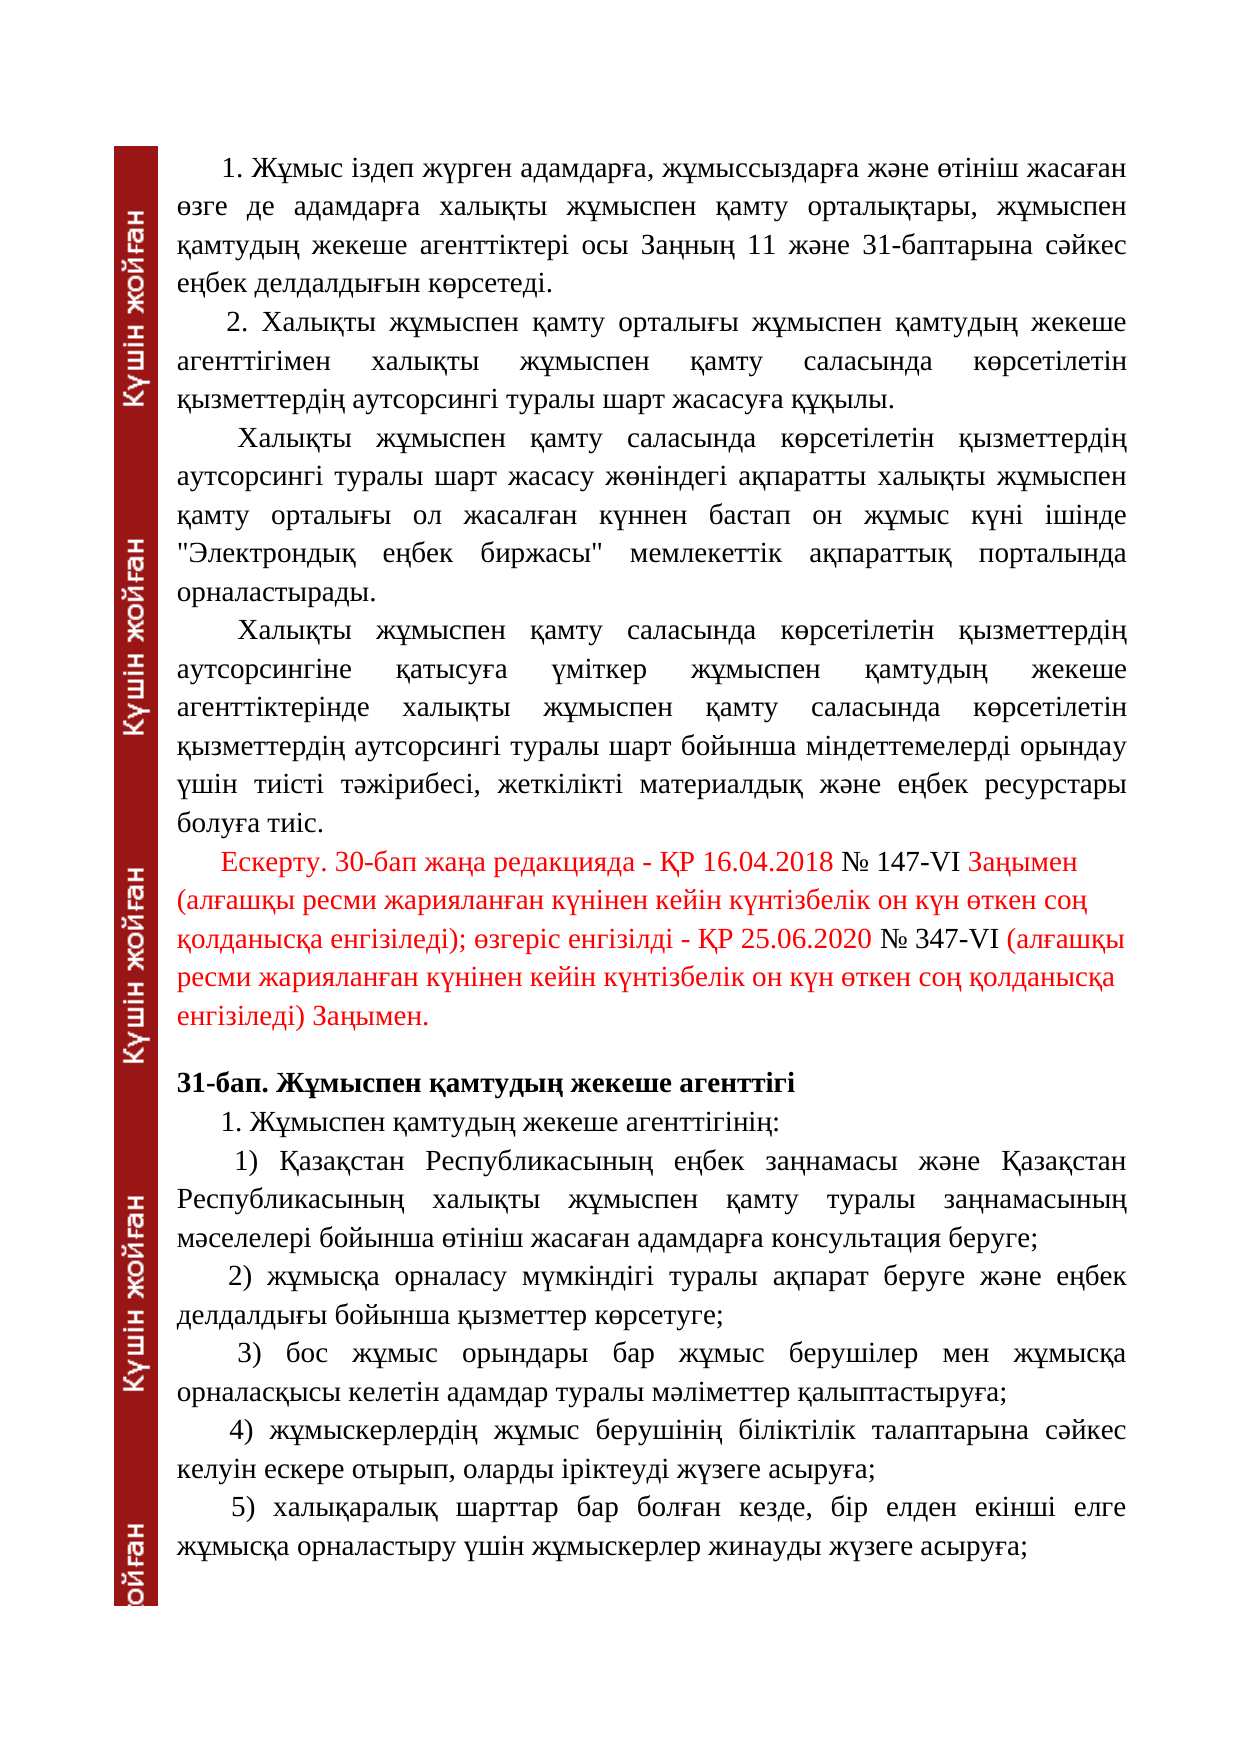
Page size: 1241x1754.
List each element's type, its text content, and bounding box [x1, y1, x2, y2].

text Халықты жұмыспен қамту саласында көрсетілетін қызметтердің аутсорсингіне қатысуға үміткер жұмыспен қамтудың жекеше агенттіктерінде халықты жұмыспен қамту саласында көрсетілетін қызметтердің аутсорсингі туралы шарт бойынша міндеттемелерді орындау үшін тиісті тәжірибесі, жеткілікті материалдық және еңбек ресурстары болуға тиіс. [112, 612, 1128, 839]
picture [114, 607, 158, 612]
picture [114, 146, 158, 150]
picture [114, 1138, 158, 1143]
text 3) бос жұмыс орындары бар жұмыс берушiлер мен жұмысқа орналасқысы келетiн адамдар туралы мәлiметтер қалыптастыруға; [112, 1335, 1128, 1407]
picture [114, 1484, 158, 1489]
text 1. Жұмыспен қамтудың жекеше агенттiгiнiң: [112, 1104, 1128, 1138]
picture [114, 415, 158, 420]
picture [114, 299, 158, 304]
text Халықты жұмыспен қамту саласында көрсетілетін қызметтердің аутсорсингі туралы шарт жасасу жөніндегі ақпаратты халықты жұмыспен қамту орталығы ол жасалған күннен бастап он жұмыс күні ішінде "Электрондық еңбек биржасы" мемлекеттік ақпараттық порталында орналастырады. [112, 420, 1128, 607]
picture [114, 1062, 158, 1066]
text 1. Жұмыс іздеп жүрген адамдарға, жұмыссыздарға және өтініш жасаған өзге де адамдарға халықты жұмыспен қамту орталықтары, жұмыспен қамтудың жекеше агенттіктері осы Заңның 11 және 31-баптарына сәйкес еңбек делдалдығын көрсетеді. [112, 150, 1128, 299]
text 1) Қазақстан Республикасының еңбек заңнамасы және Қазақстан Республикасының халықты жұмыспен қамту туралы заңнамасының мәселелерi бойынша өтiнiш жасаған адамдарға консультация беруге; [112, 1143, 1128, 1253]
text Ескерту. 30-бап жаңа редакцияда - ҚР 16.04.2018 № 147-VI Заңымен (алғашқы ресми жарияланған күнінен кейін күнтізбелік он күн өткен соң қолданысқа енгізіледі); өзгеріс енгізілді - ҚР 25.06.2020 № 347-VI (алғашқы ресми жарияланған күнінен кейін күнтізбелік он күн өткен соң қолданысқа енгізіледі) Заңымен. [112, 844, 1128, 1062]
text 5) халықаралық шарттар бар болған кезде, бiр елден екiншi елге жұмысқа орналастыру үшiн жұмыскерлер жинауды жүзеге асыруға; [112, 1489, 1128, 1562]
picture [114, 1407, 158, 1412]
text 4) жұмыскерлердiң жұмыс берушiнiң бiлiктiлiк талаптарына сәйкес келуiн ескере отырып, оларды iрiктеудi жүзеге асыруға; [112, 1412, 1128, 1484]
text 2) жұмысқа орналасу мүмкiндiгi туралы ақпарат беруге және еңбек делдалдығы бойынша қызметтер көрсетуге; [112, 1258, 1128, 1330]
picture [114, 1562, 158, 1606]
picture [114, 839, 158, 844]
picture [114, 1099, 158, 1104]
text 2. Халықты жұмыспен қамту орталығы жұмыспен қамтудың жекеше агенттігімен халықты жұмыспен қамту саласында көрсетілетін қызметтердің аутсорсингі туралы шарт жасасуға құқылы. [112, 304, 1128, 415]
text 31-бап. Жұмыспен қамтудың жекеше агенттiгi [112, 1066, 1128, 1099]
picture [114, 1253, 158, 1258]
picture [114, 1330, 158, 1335]
